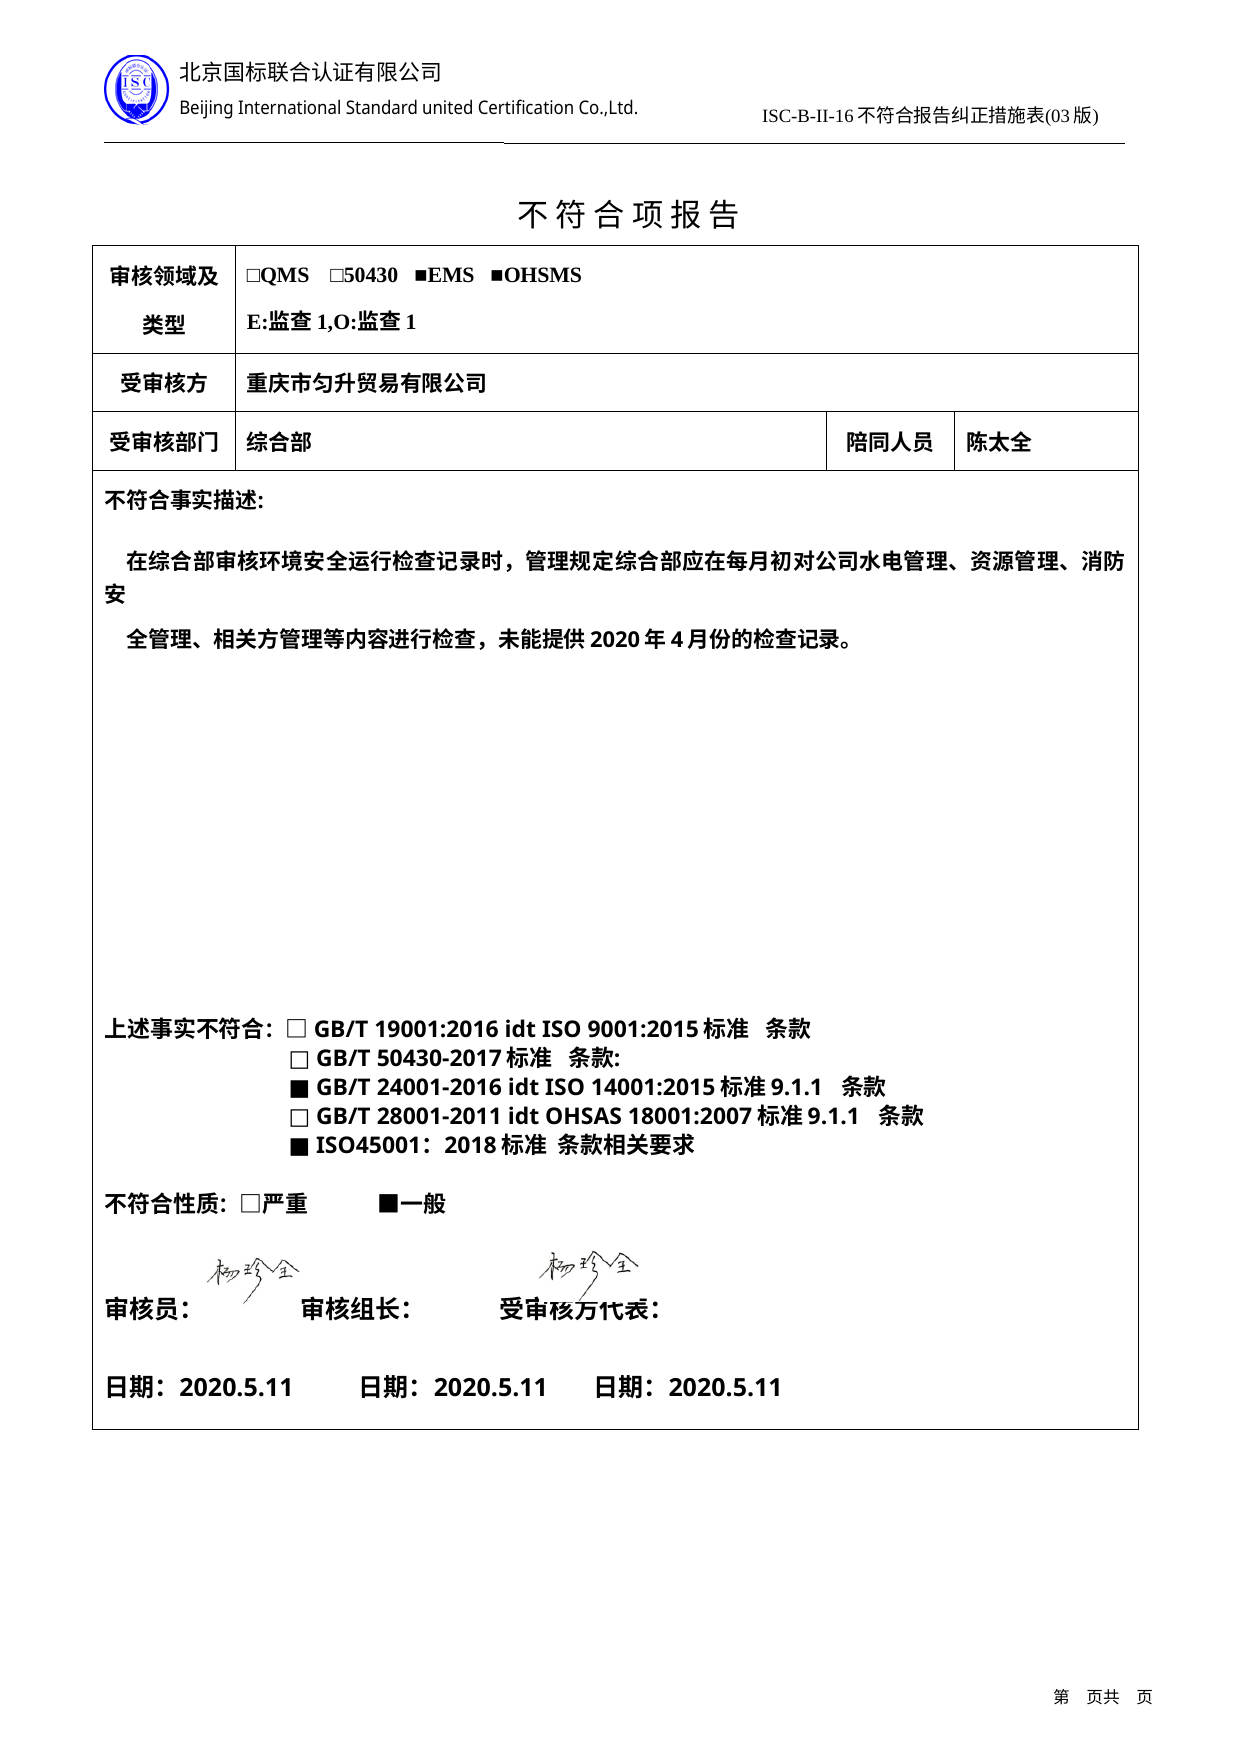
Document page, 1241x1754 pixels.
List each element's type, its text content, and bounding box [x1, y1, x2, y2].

picture [539, 1238, 640, 1302]
table_cell 陪同人员 [827, 412, 954, 469]
table_cell 陈太全 [955, 412, 1138, 469]
table_cell 不符合事实描述: 在综合部审核环境安全运行检查记录时，管理规定综合部应在每月初对公司水电管理、资源管理、消防安 全管理、相关方管理等内容进行检查，未能提供2020年4月份的检查记录。 上述事实不符合：□ GB/T 19001:2016 idt ISO 9001:2015标准 条款 □ GB/T 50430-2017标准 条款: ■ GB/T 24001-2016 idt ISO 14001:2015标准9.1.1 条款 □ GB/T 28001-2011 idt OHSAS 18001:2007标准9.1.1 条款 ■ ISO45001：2018标准 条款相关要求 不符合性质：□严重 ■一般 审核员： 审核组长： 受审核方代表： 日期：2020.5.11 日期：2020.5.11 日期：2020.5.11 [93, 471, 1138, 1428]
table_header □QMS □50430 ■EMS ■OHSMS E:监查1,O:监查1 [236, 246, 1138, 352]
table_cell 重庆市匀升贸易有限公司 [236, 354, 1138, 411]
picture [104, 55, 172, 124]
table_header 审核领域及类型 [93, 246, 235, 352]
text 不 符 合 项 报 告 [104, 180, 1153, 245]
table_cell 受审核方 [93, 354, 235, 411]
table_cell 综合部 [236, 412, 826, 469]
picture [206, 1246, 301, 1305]
table_cell 受审核部门 [93, 412, 235, 469]
